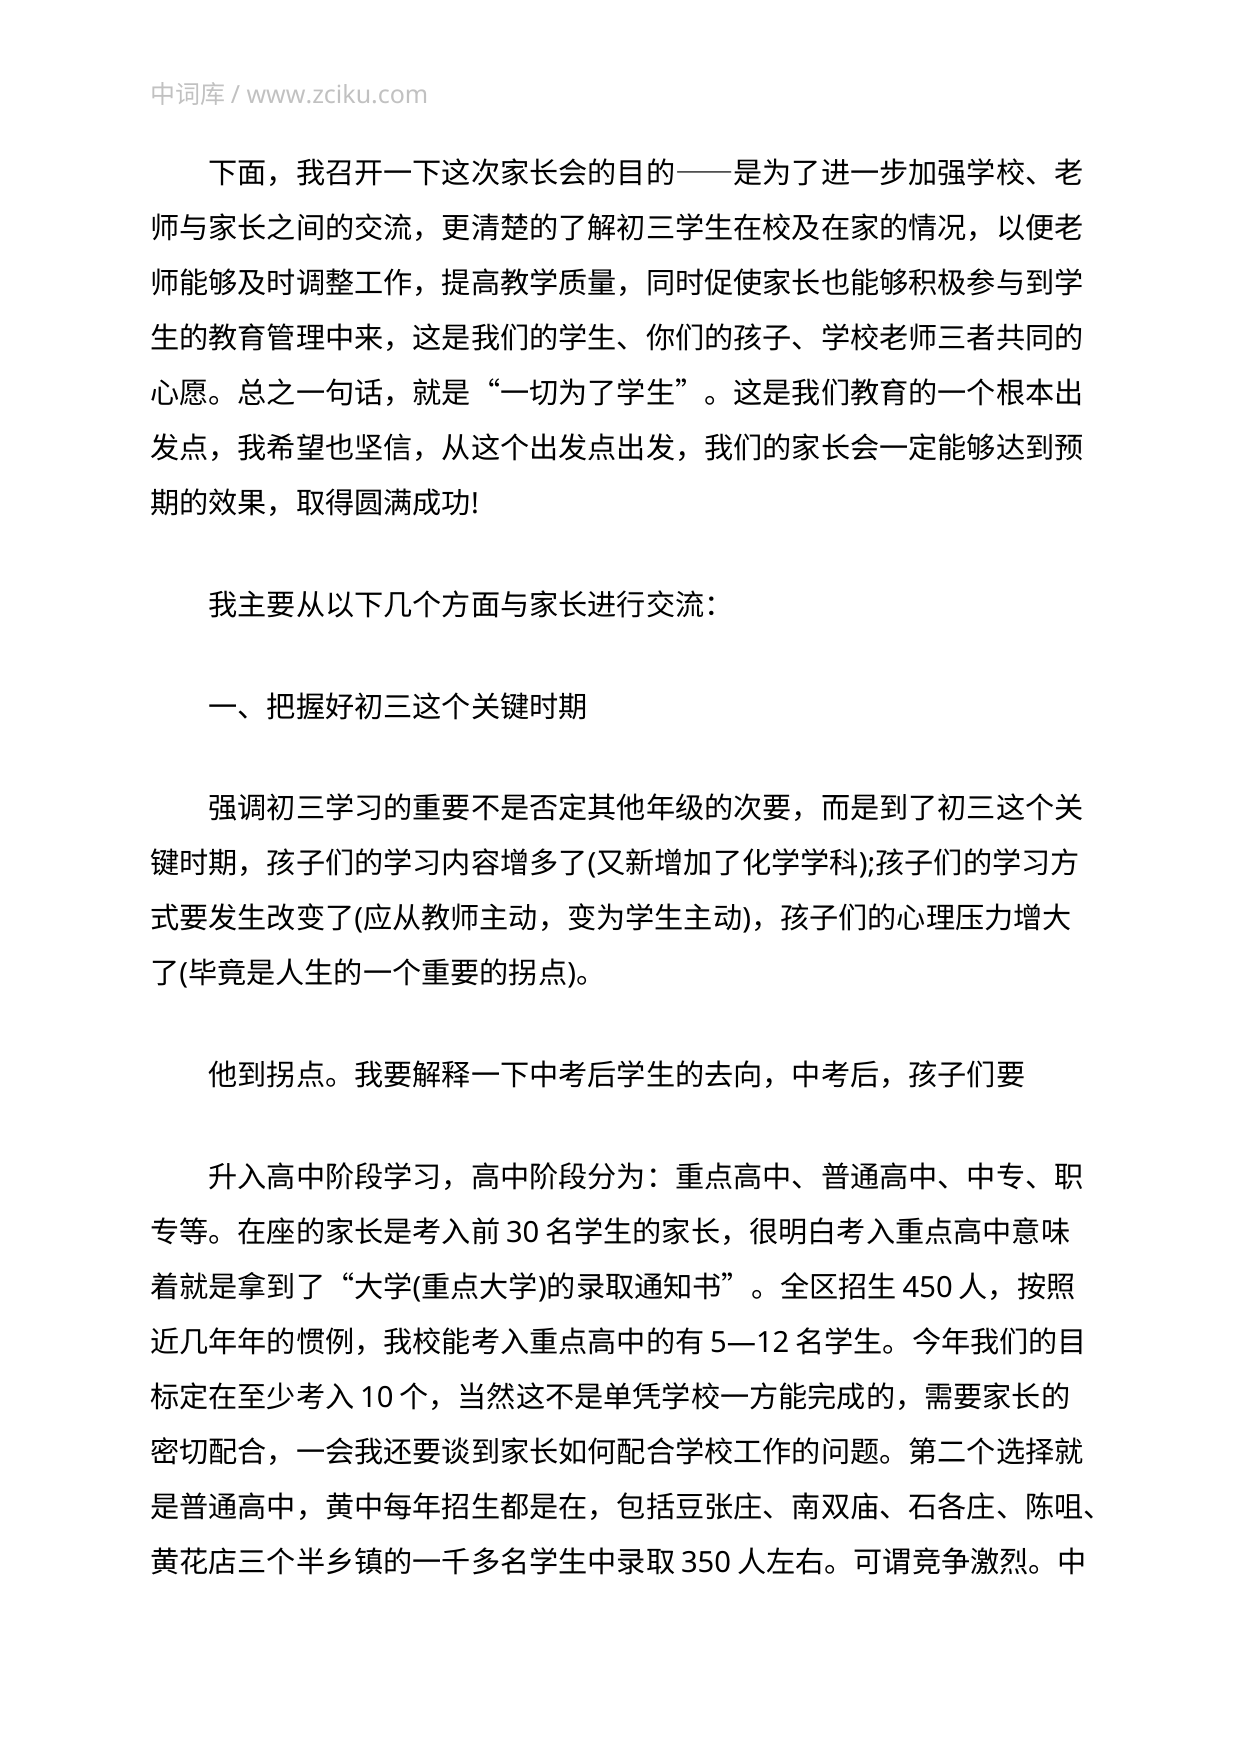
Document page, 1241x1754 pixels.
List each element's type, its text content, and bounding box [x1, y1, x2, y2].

text 他到拐点。我要解释一下中考后学生的去向，中考后，孩子们要 [150, 1052, 1090, 1094]
text 强调初三学习的重要不是否定其他年级的次要，而是到了初三这个关键时期，孩子们的学习内容增多了(又新增加了化学学科);孩子们的学习方式要发生改变了(应从教师主动，变为学生主动)，孩子们的心理压力增大了(毕竟是人生的一个重要的拐点)。 [150, 785, 1090, 992]
text 我主要从以下几个方面与家长进行交流： [150, 581, 1090, 624]
text 一、把握好初三这个关键时期 [150, 683, 1090, 725]
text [150, 1153, 1090, 1581]
text 下面，我召开一下这次家长会的目的――是为了进一步加强学校、老师与家长之间的交流，更清楚的了解初三学生在校及在家的情况，以便老师能够及时调整工作，提高教学质量，同时促使家长也能够积极参与到学生的教育管理中来，这是我们的学生、你们的孩子、学校老师三者共同的心愿。总之一句话，就是“一切为了学生”。这是我们教育的一个根本出发点，我希望也坚信，从这个出发点出发，我们的家长会一定能够达到预期的效果，取得圆满成功! [150, 150, 1090, 522]
